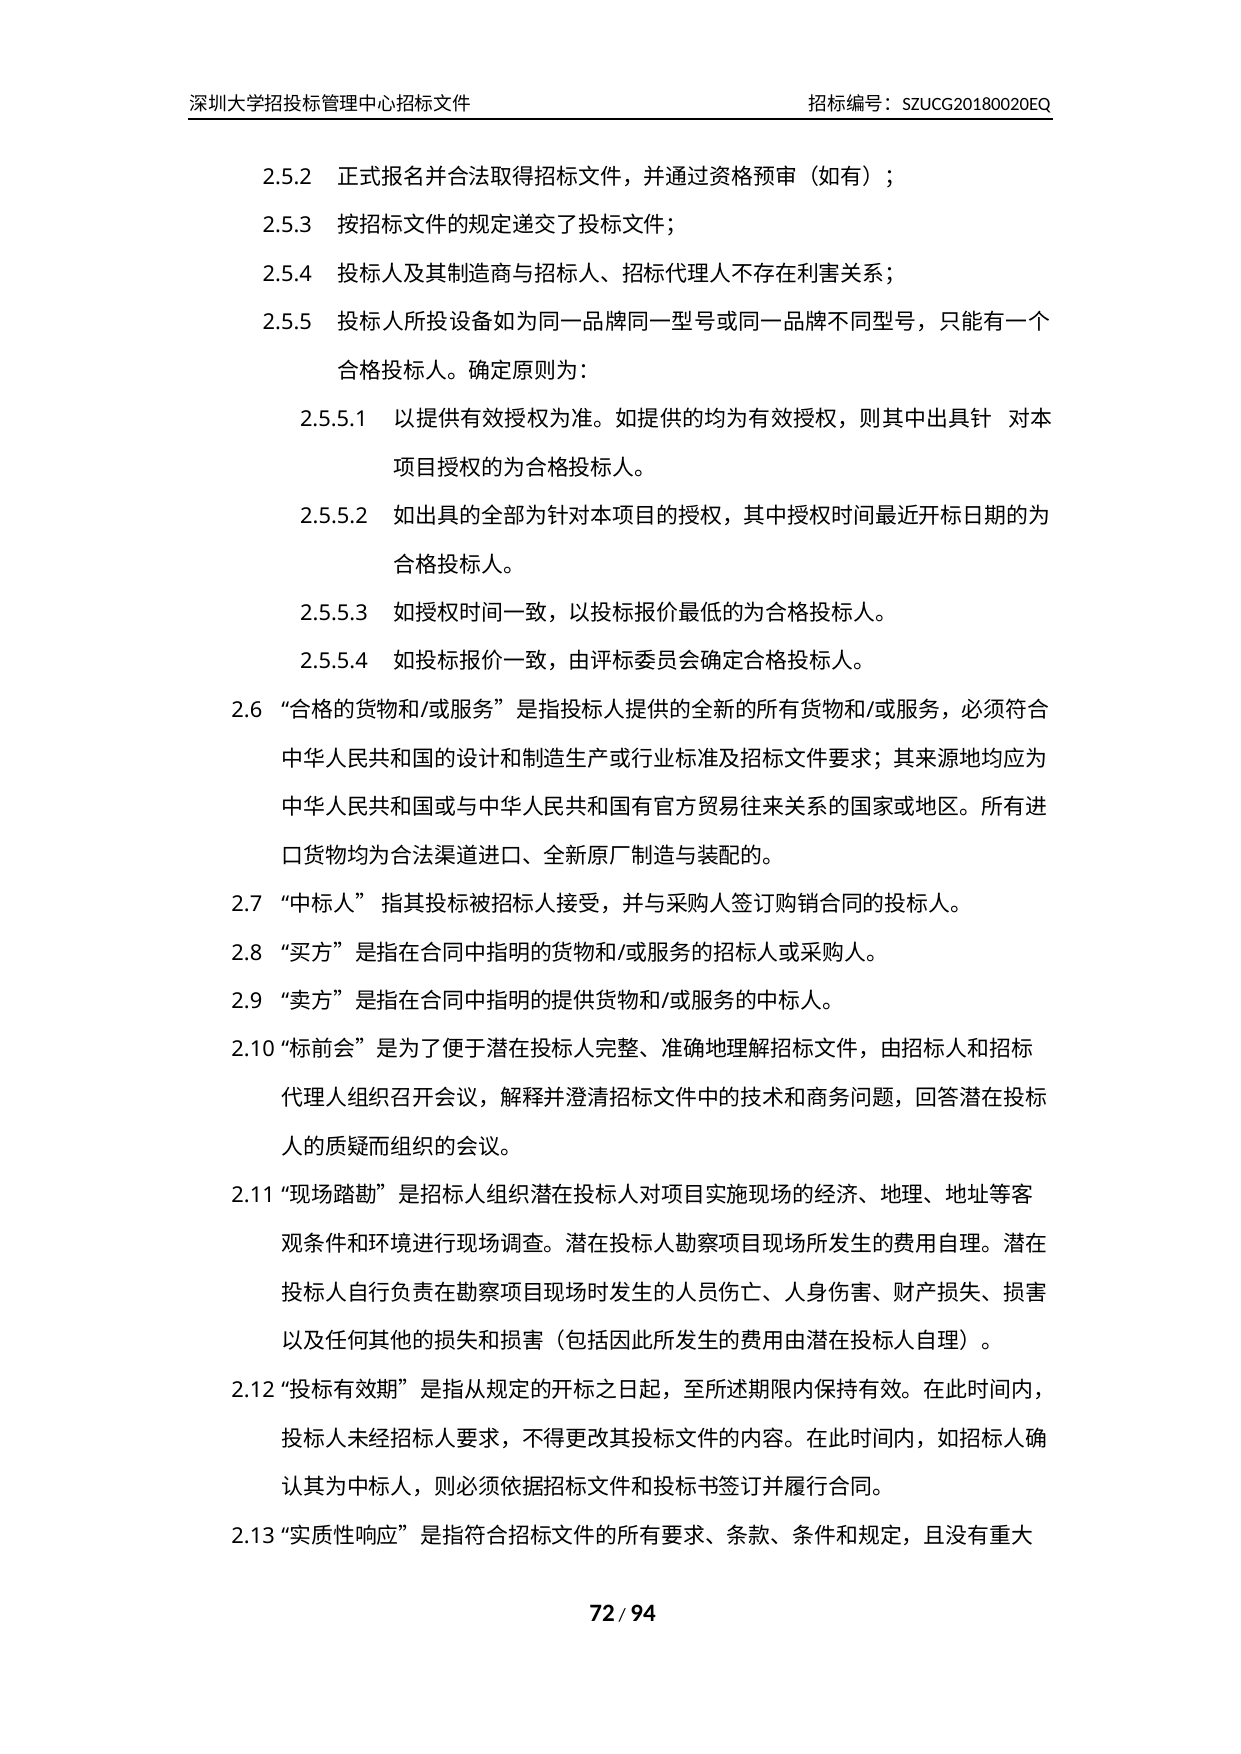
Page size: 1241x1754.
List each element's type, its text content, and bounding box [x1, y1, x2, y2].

list “买方”是指在合同中指明的货物和/或服务的招标人或采购人。 [231, 934, 1053, 967]
list “现场踏勘”是招标人组织潜在投标人对项目实施现场的经济、地理、地址等客观条件和环境进行现场调查。潜在投标人勘察项目现场所发生的费用自理。潜在投标人自行负责在勘察项目现场时发生的人员伤亡、人身伤害、财产损失、损害以及任何其他的损失和损害（包括因此所发生的费用由潜在投标人自理）。 [231, 1177, 1053, 1356]
list 正式报名并合法取得招标文件，并通过资格预审（如有）； [262, 158, 1053, 191]
list “投标有效期”是指从规定的开标之日起，至所述期限内保持有效。在此时间内，投标人未经招标人要求，不得更改其投标文件的内容。在此时间内，如招标人确认其为中标人，则必须依据招标文件和投标书签订并履行合同。 [231, 1371, 1053, 1501]
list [231, 1517, 1053, 1550]
list 投标人所投设备如为同一品牌同一型号或同一品牌不同型号，只能有一个合格投标人。确定原则为： [262, 303, 1053, 385]
list “标前会”是为了便于潜在投标人完整、准确地理解招标文件，由招标人和招标代理人组织召开会议，解释并澄清招标文件中的技术和商务问题，回答潜在投标人的质疑而组织的会议。 [231, 1031, 1053, 1161]
list 按招标文件的规定递交了投标文件； [262, 207, 1053, 239]
list 如授权时间一致，以投标报价最低的为合格投标人。 [300, 595, 1053, 627]
list “中标人” 指其投标被招标人接受，并与采购人签订购销合同的投标人。 [231, 886, 1053, 918]
list 以提供有效授权为准。如提供的均为有效授权，则其中出具针 对本项目授权的为合格投标人。 [300, 401, 1053, 482]
list 如出具的全部为针对本项目的授权，其中授权时间最近开标日期的为合格投标人。 [300, 498, 1053, 579]
list “卖方”是指在合同中指明的提供货物和/或服务的中标人。 [231, 983, 1053, 1015]
list 投标人及其制造商与招标人、招标代理人不存在利害关系； [262, 255, 1053, 288]
list “合格的货物和/或服务”是指投标人提供的全新的所有货物和/或服务，必须符合中华人民共和国的设计和制造生产或行业标准及招标文件要求；其来源地均应为中华人民共和国或与中华人民共和国有官方贸易往来关系的国家或地区。所有进口货物均为合法渠道进口、全新原厂制造与装配的。 [231, 691, 1053, 870]
list 如投标报价一致，由评标委员会确定合格投标人。 [300, 643, 1053, 676]
